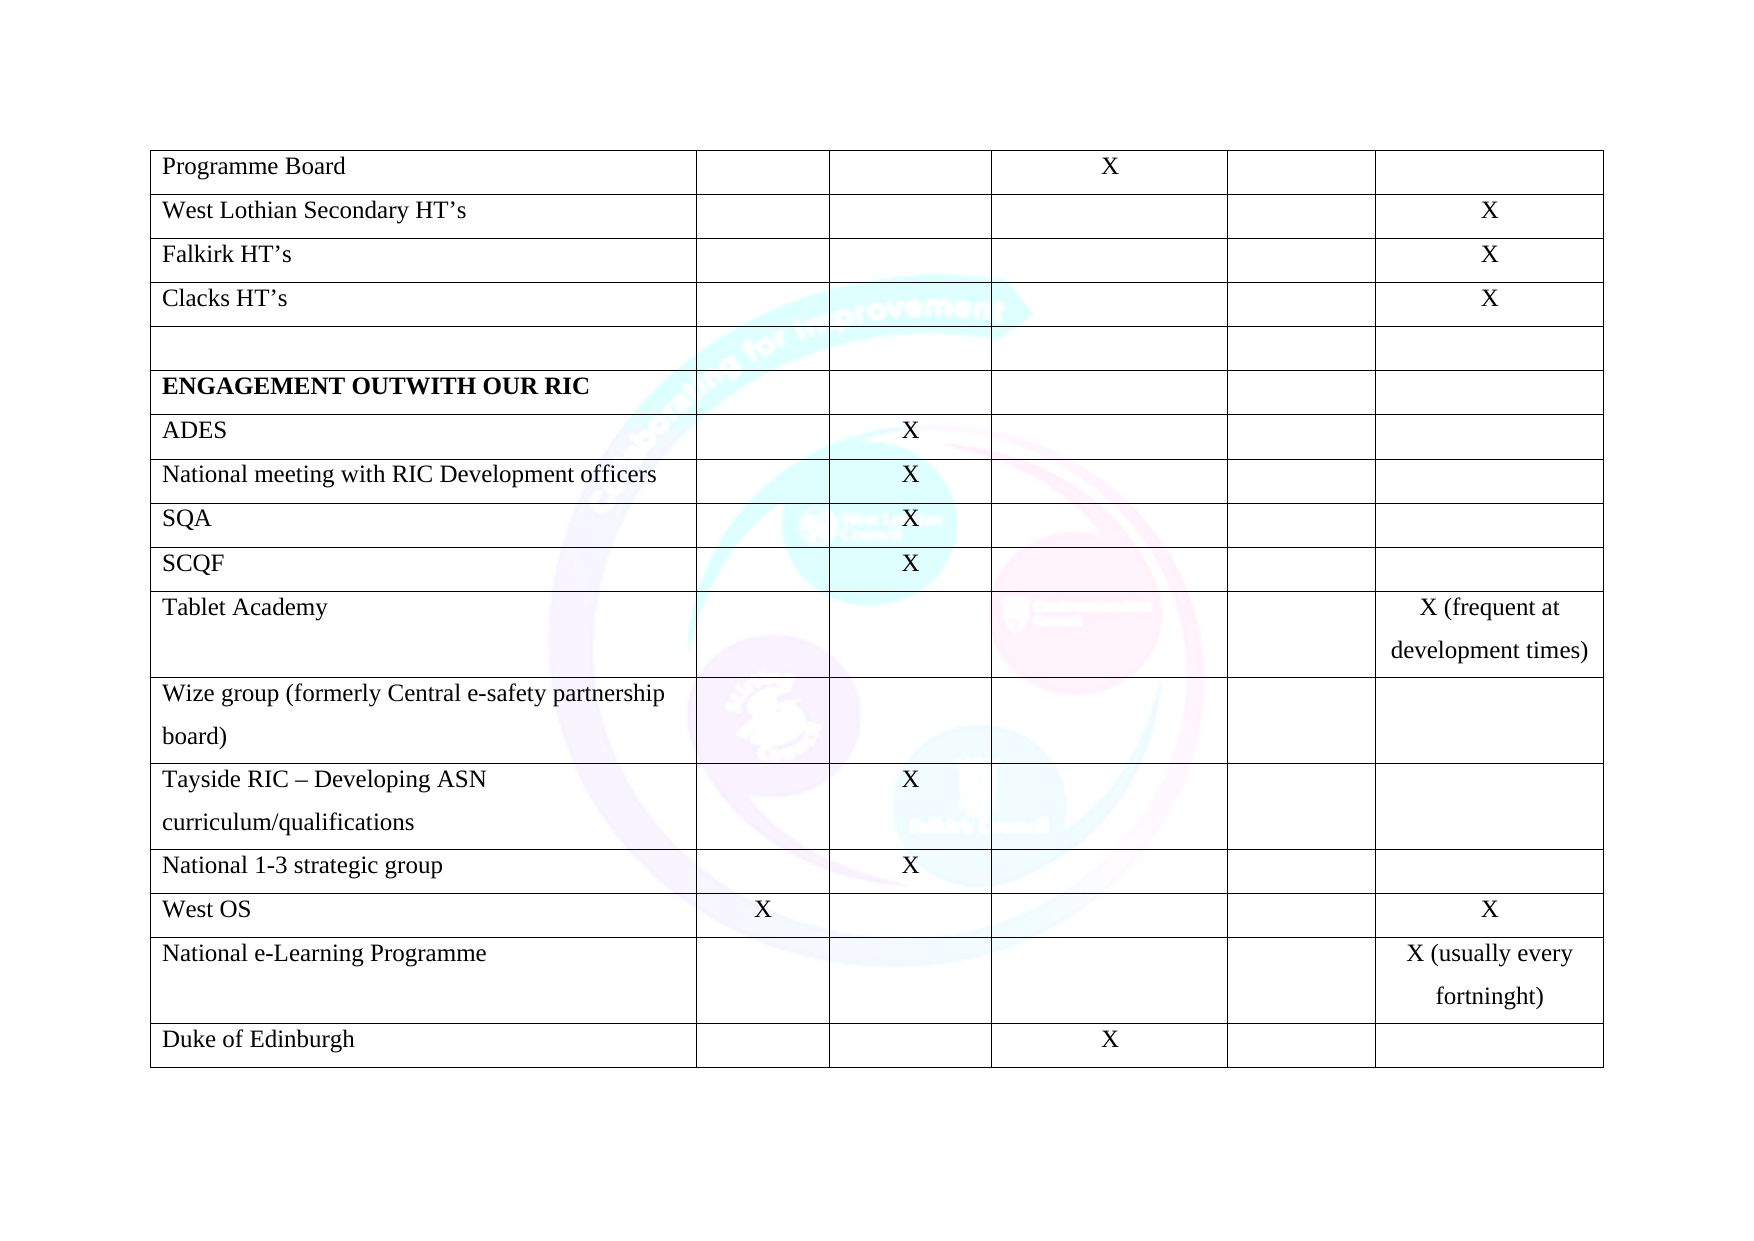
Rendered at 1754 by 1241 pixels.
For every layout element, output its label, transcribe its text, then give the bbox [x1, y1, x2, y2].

table_cell [697, 592, 829, 677]
table_cell National e-Learning Programme [151, 938, 696, 1023]
table_cell ENGAGEMENT OUTWITH OUR RIC [151, 371, 696, 414]
table_cell [697, 850, 829, 893]
table_cell [697, 283, 829, 326]
table_cell X [830, 415, 991, 458]
table_cell [992, 894, 1227, 937]
table_cell [697, 548, 829, 591]
table_cell X [992, 1024, 1227, 1067]
table_cell [697, 415, 829, 458]
table_cell Duke of Edinburgh [151, 1024, 696, 1067]
table_cell [697, 504, 829, 547]
table_cell [697, 764, 829, 849]
table_cell [1376, 327, 1603, 370]
table_cell [830, 678, 991, 763]
table_cell [992, 327, 1227, 370]
table_cell [830, 371, 991, 414]
table_cell [1228, 327, 1375, 370]
table_cell Tablet Academy [151, 592, 696, 677]
table_cell [992, 678, 1227, 763]
table_cell [992, 415, 1227, 458]
table_cell West OS [151, 894, 696, 937]
table_cell [830, 938, 991, 1023]
table_cell Tayside RIC – Developing ASN curriculum/qualifications [151, 764, 696, 849]
table_cell [1228, 504, 1375, 547]
table_cell [1376, 1024, 1603, 1067]
table_cell National meeting with RIC Development officers [151, 460, 696, 502]
table_cell Clacks HT’s [151, 283, 696, 326]
table_cell X [1376, 283, 1603, 326]
table_cell X [830, 764, 991, 849]
table_cell X [830, 504, 991, 547]
table_cell [1376, 764, 1603, 849]
table_cell [1228, 151, 1375, 194]
table_cell SCQF [151, 548, 696, 591]
table_cell [1228, 764, 1375, 849]
table_cell [830, 195, 991, 238]
table_cell [1228, 894, 1375, 937]
table_cell [992, 764, 1227, 849]
table_cell [1228, 1024, 1375, 1067]
table_cell X [1376, 894, 1603, 937]
table_cell [992, 283, 1227, 326]
table_cell [697, 327, 829, 370]
table_cell National 1-3 strategic group [151, 850, 696, 893]
table_cell [1228, 938, 1375, 1023]
table_cell [1376, 504, 1603, 547]
table_cell [697, 195, 829, 238]
table_cell [1228, 592, 1375, 677]
table_cell Programme Board [151, 151, 696, 194]
table_cell ADES [151, 415, 696, 458]
table_cell X [1376, 239, 1603, 282]
table_cell [992, 592, 1227, 677]
table_cell [697, 371, 829, 414]
table_cell [1228, 678, 1375, 763]
table_cell [992, 850, 1227, 893]
table_cell X [697, 894, 829, 937]
table_cell X (usually every fortninght) [1376, 938, 1603, 1023]
table_cell [1228, 371, 1375, 414]
table_cell [992, 504, 1227, 547]
table_cell [1376, 415, 1603, 458]
table_cell X [1376, 195, 1603, 238]
table_cell [1228, 283, 1375, 326]
table_cell [697, 1024, 829, 1067]
table_cell X (frequent at development times) [1376, 592, 1603, 677]
table_cell SQA [151, 504, 696, 547]
table_cell [992, 195, 1227, 238]
table_cell [992, 460, 1227, 502]
table_cell West Lothian Secondary HT’s [151, 195, 696, 238]
table_cell [697, 151, 829, 194]
table_cell [1228, 850, 1375, 893]
table_cell [1228, 460, 1375, 502]
table_cell [1228, 548, 1375, 591]
table_cell Wize group (formerly Central e-safety partnership board) [151, 678, 696, 763]
table_cell [151, 327, 696, 370]
table_cell [992, 239, 1227, 282]
table_cell [992, 548, 1227, 591]
table_cell [1228, 415, 1375, 458]
table_cell [1376, 460, 1603, 502]
table_cell X [992, 151, 1227, 194]
table_cell [830, 239, 991, 282]
table_cell [830, 283, 991, 326]
table_cell [992, 938, 1227, 1023]
table_cell X [830, 460, 991, 502]
table_cell [1376, 850, 1603, 893]
table_cell [830, 151, 991, 194]
table_cell [830, 592, 991, 677]
table_cell Falkirk HT’s [151, 239, 696, 282]
table_cell [697, 938, 829, 1023]
table_cell [1228, 239, 1375, 282]
table_cell [992, 371, 1227, 414]
table_cell [1228, 195, 1375, 238]
table_cell [697, 239, 829, 282]
table_cell [1376, 548, 1603, 591]
table_cell [697, 678, 829, 763]
table_cell [830, 327, 991, 370]
table_cell [1376, 678, 1603, 763]
table_cell [1376, 151, 1603, 194]
table_cell [697, 460, 829, 502]
table_cell X [830, 850, 991, 893]
table_cell [1376, 371, 1603, 414]
table_cell [830, 894, 991, 937]
table_cell X [830, 548, 991, 591]
table_cell [830, 1024, 991, 1067]
